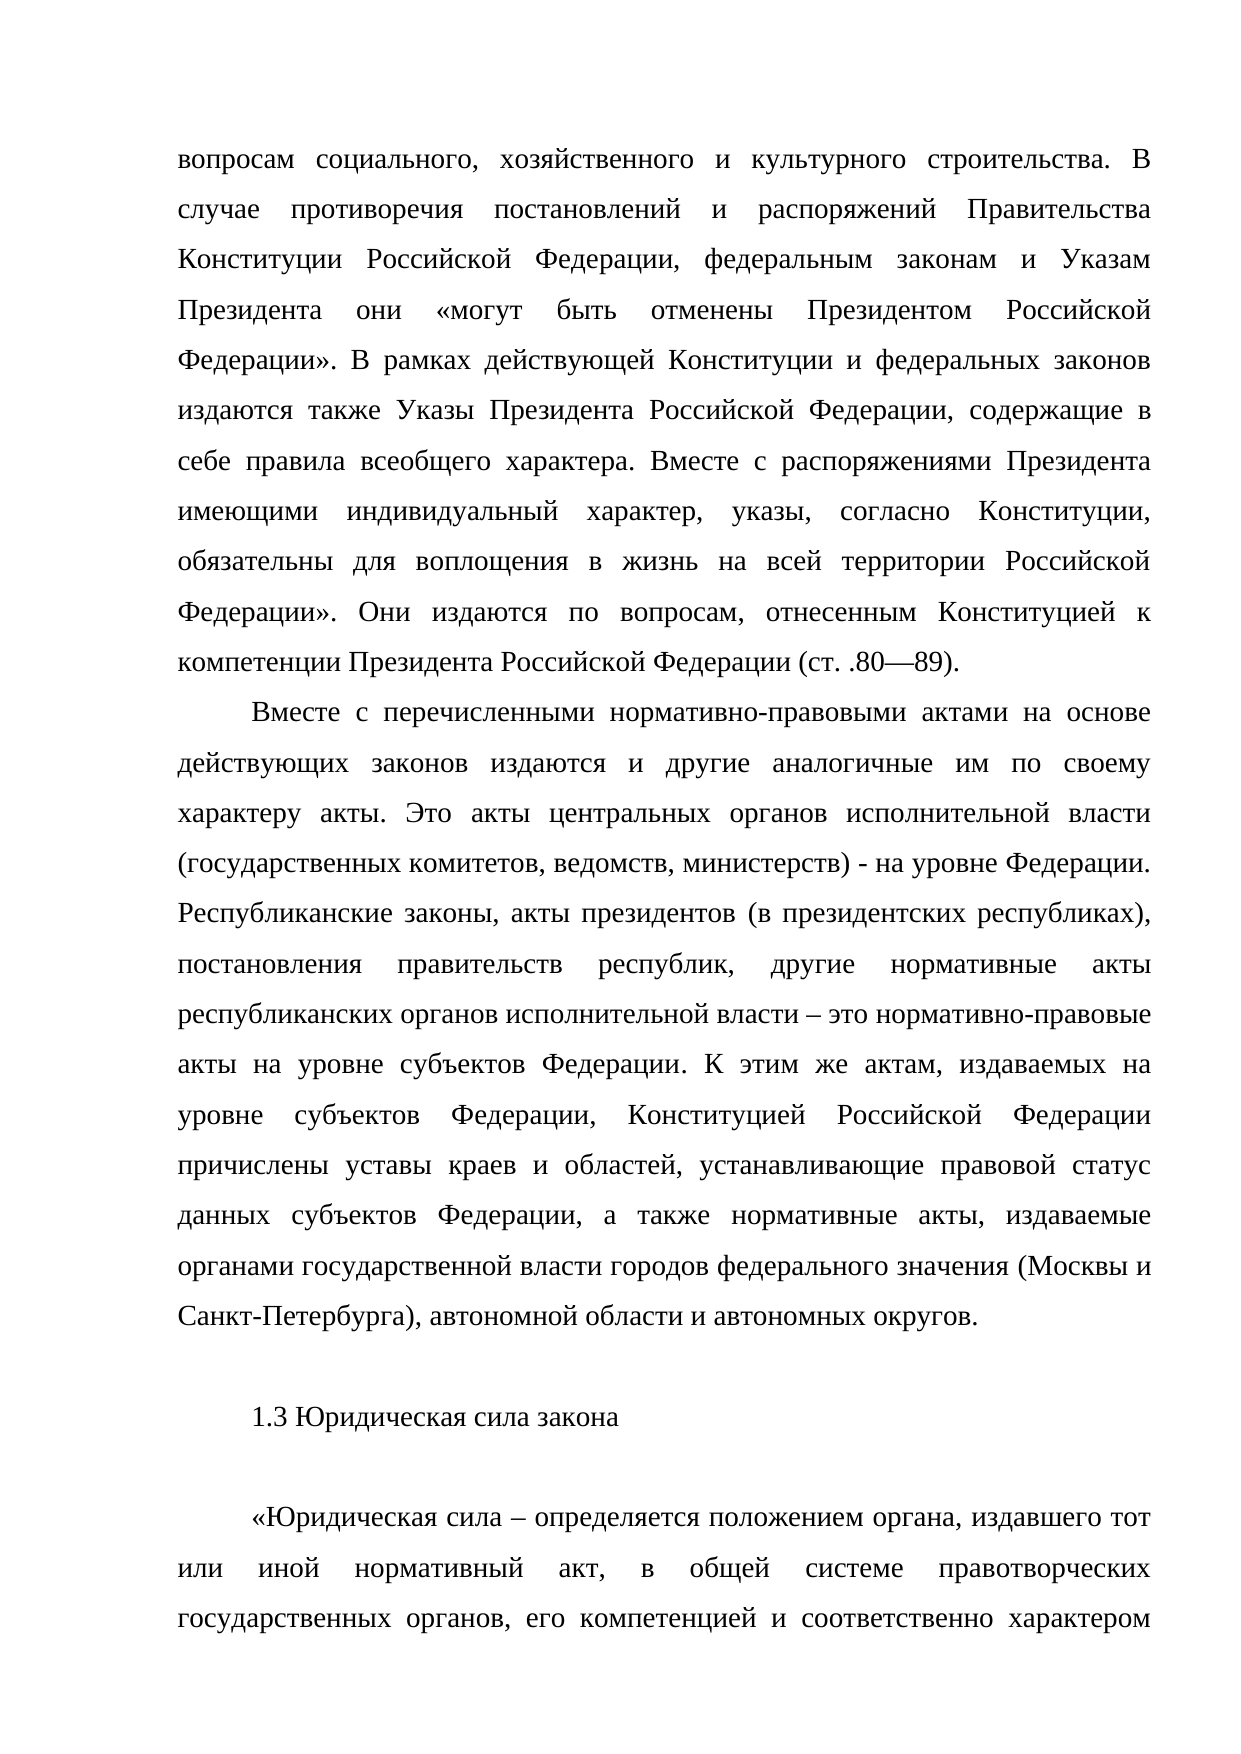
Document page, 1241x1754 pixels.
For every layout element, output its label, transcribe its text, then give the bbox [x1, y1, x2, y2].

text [177, 1499, 1152, 1633]
text Вместе с перечисленными нормативно-правовыми актами на основе действующих законов издаются и другие аналогичные им по своему характеру акты. Это акты центральных органов исполнительной власти (государственных комитетов, ведомств, министерств) - на уровне Федерации. Республиканские законы, акты президентов (в президентских республиках), постановления правительств республик, другие нормативные акты республиканских органов исполнительной власти – это нормативно-правовые акты на уровне субъектов Федерации. К этим же актам, издаваемых на уровне субъектов Федерации, Конституцией Российской Федерации причислены уставы краев и областей, устанавливающие правовой статус данных субъектов Федерации, а также нормативные акты, издаваемые органами государственной власти городов федерального значения (Москвы и Санкт-Петербурга), автономной области и автономных округов. [177, 694, 1152, 1332]
text 1.3 Юридическая сила закона [177, 1399, 1152, 1432]
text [177, 141, 1152, 678]
